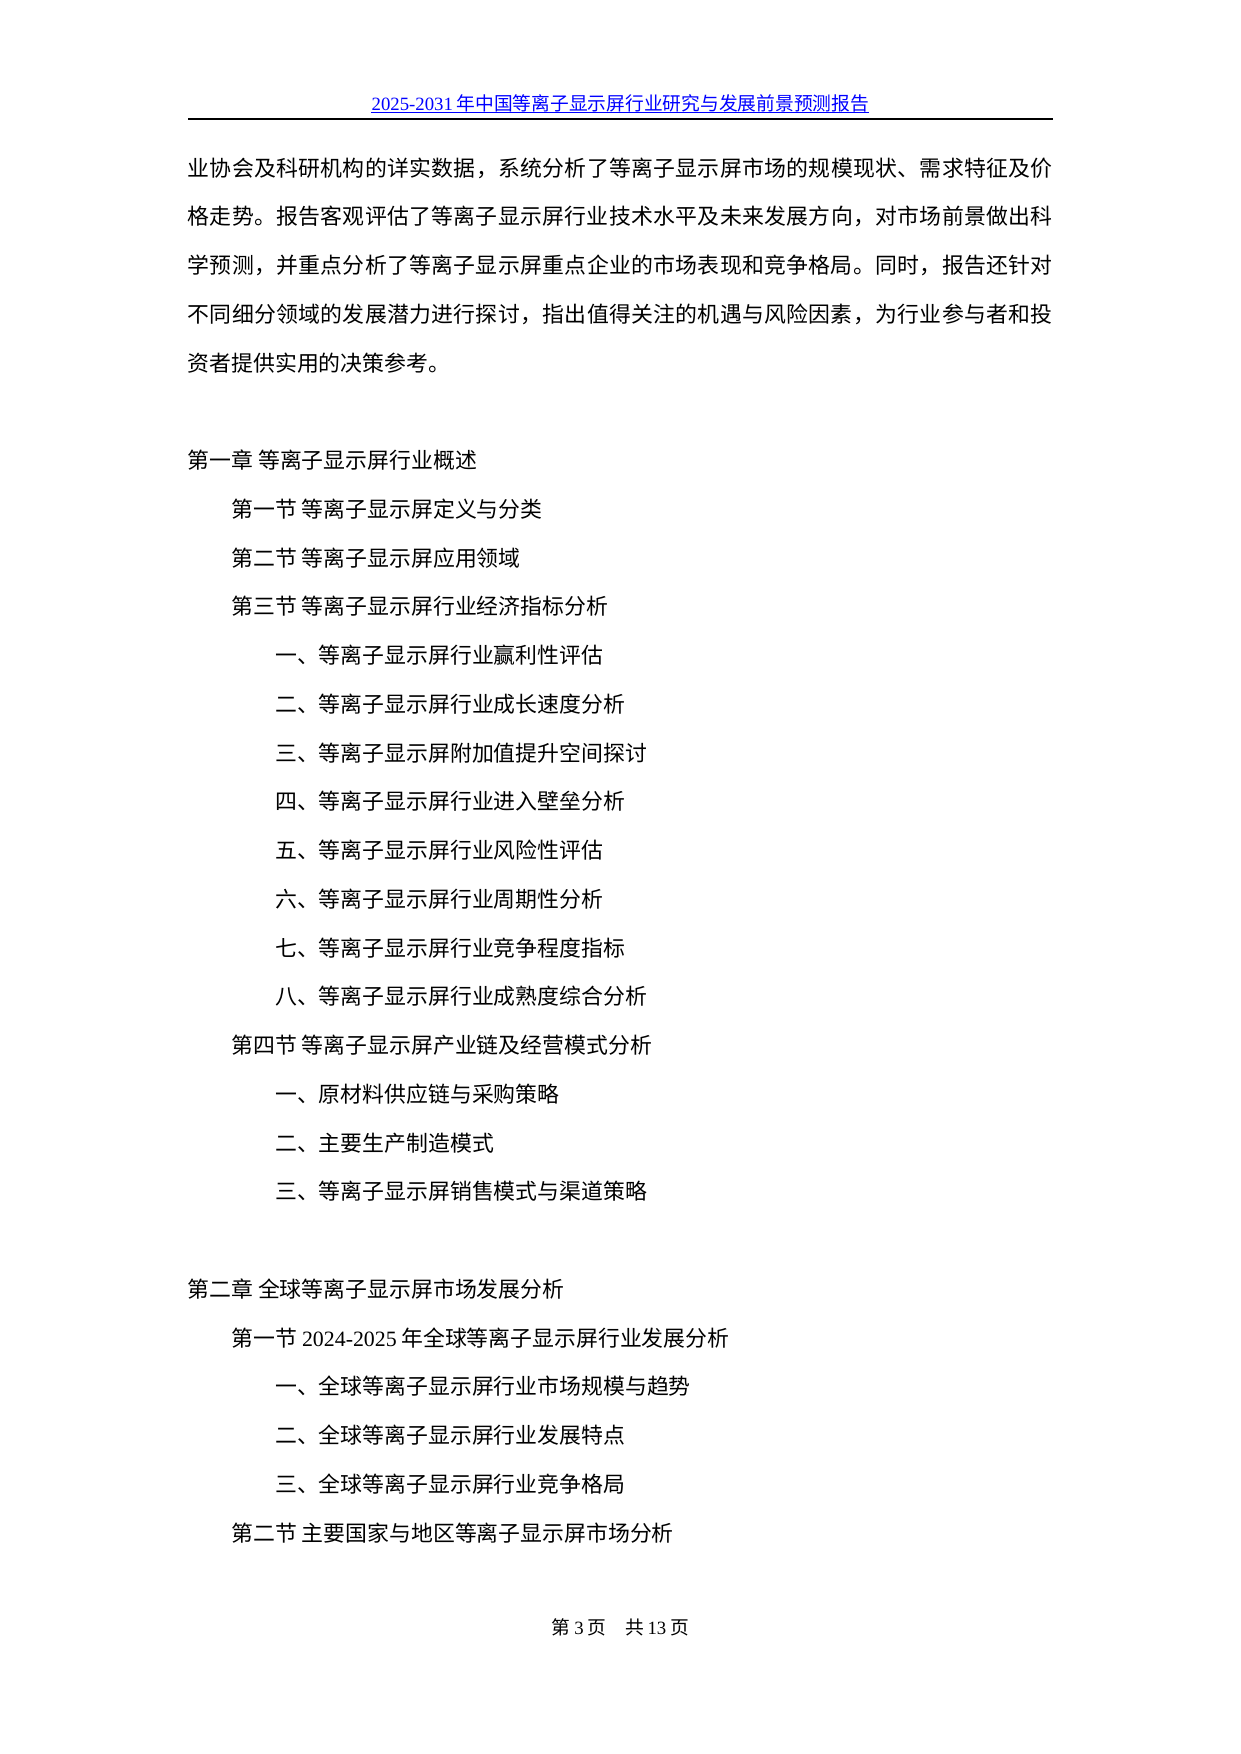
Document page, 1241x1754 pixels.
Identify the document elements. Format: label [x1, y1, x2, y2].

text [187, 150, 1053, 1548]
